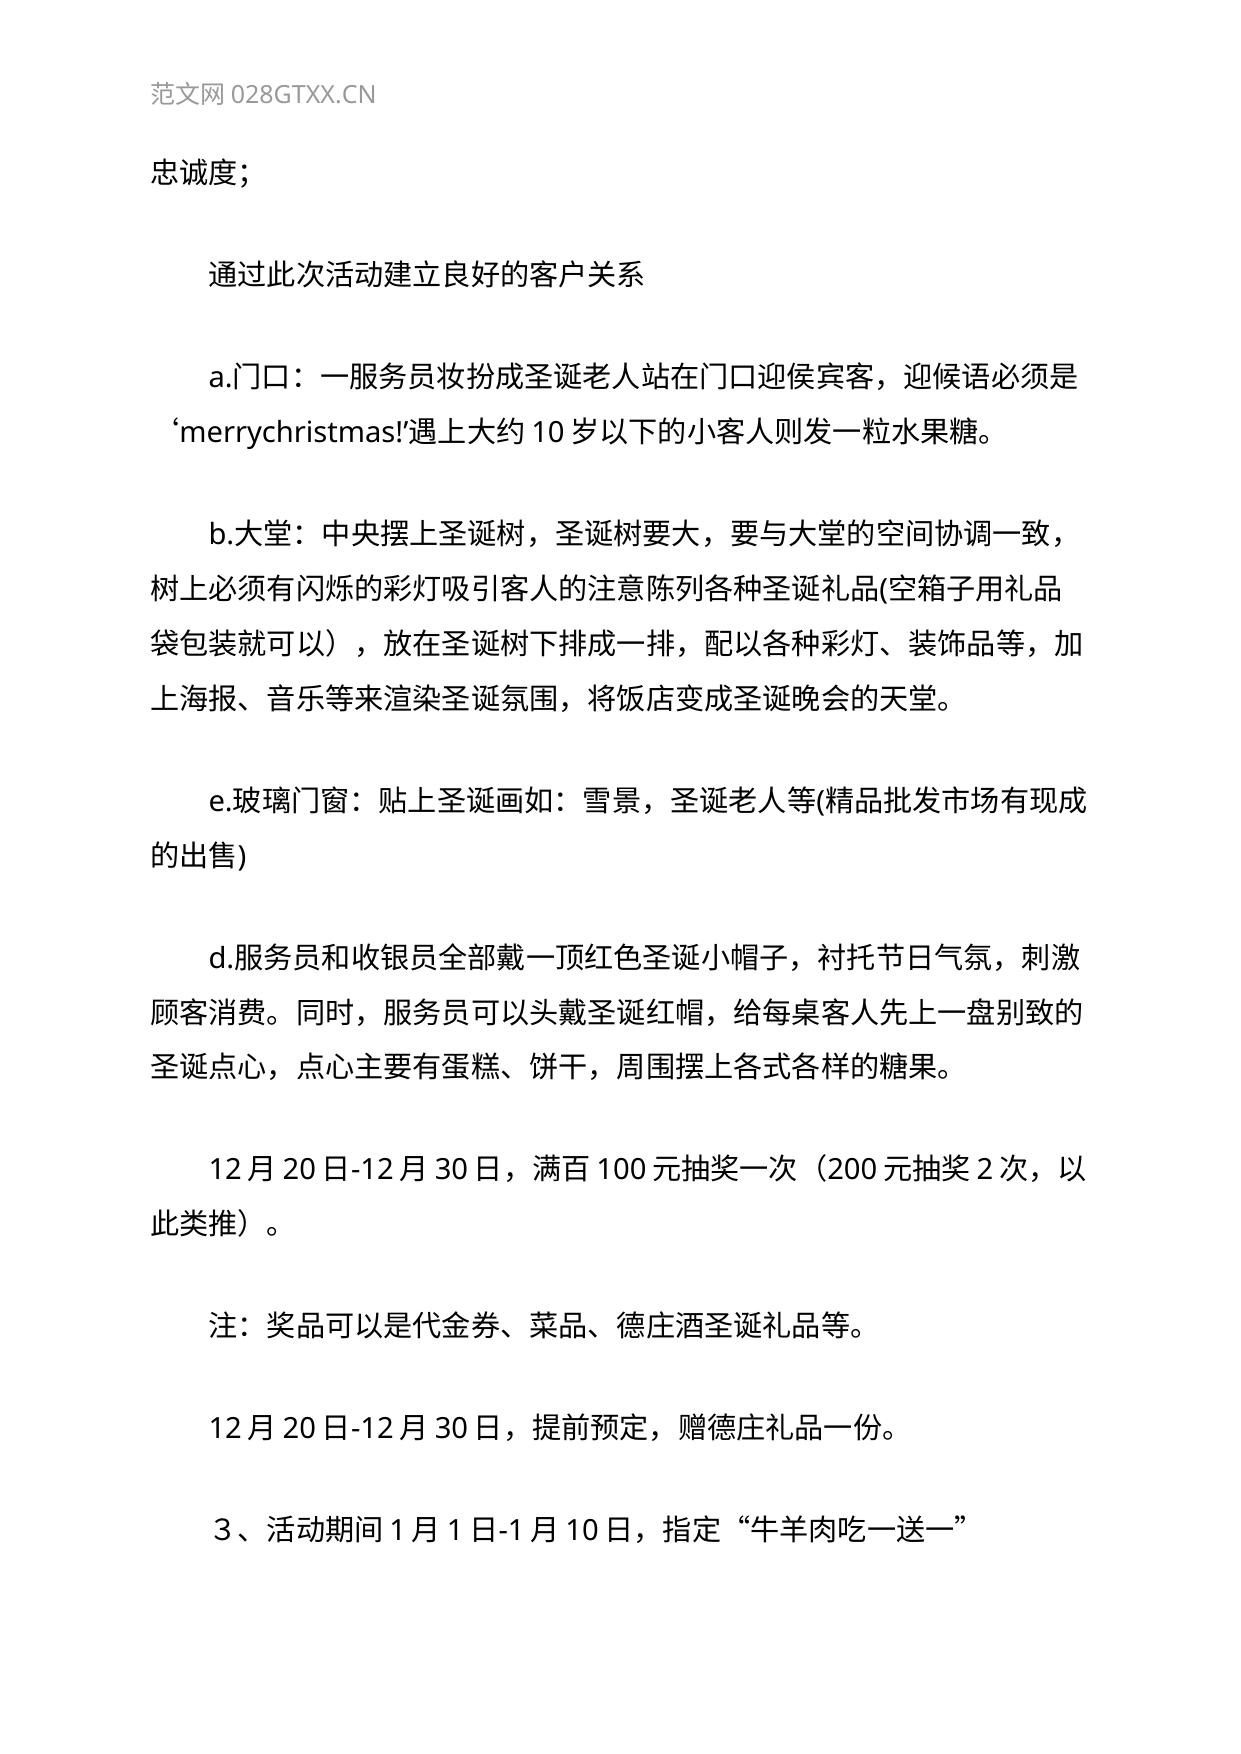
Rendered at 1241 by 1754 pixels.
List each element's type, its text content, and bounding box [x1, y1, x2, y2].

text a.门口：一服务员妆扮成圣诞老人站在门口迎侯宾客，迎候语必须是‘merrychristmas!’遇上大约10岁以下的小客人则发一粒水果糖。 [150, 353, 1090, 451]
text 注：奖品可以是代金券、菜品、德庄酒圣诞礼品等。 [150, 1303, 1090, 1345]
text e.玻璃门窗：贴上圣诞画如：雪景，圣诞老人等(精品批发市场有现成的出售) [150, 777, 1090, 874]
text d.服务员和收银员全部戴一顶红色圣诞小帽子，衬托节日气氛，刺激顾客消费。同时，服务员可以头戴圣诞红帽，给每桌客人先上一盘别致的圣诞点心，点心主要有蛋糕、饼干，周围摆上各式各样的糖果。 [150, 934, 1090, 1086]
text b.大堂：中央摆上圣诞树，圣诞树要大，要与大堂的空间协调一致，树上必须有闪烁的彩灯吸引客人的注意陈列各种圣诞礼品(空箱子用礼品袋包装就可以），放在圣诞树下排成一排，配以各种彩灯、装饰品等，加上海报、音乐等来渲染圣诞氛围，将饭店变成圣诞晚会的天堂。 [150, 511, 1090, 718]
text ３、活动期间1月1日-1月10日，指定“牛羊肉吃一送一” [150, 1506, 1090, 1549]
text 12月20日-12月30日，满百100元抽奖一次（200元抽奖2次，以此类推）。 [150, 1146, 1090, 1243]
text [150, 150, 1090, 192]
text 12月20日-12月30日，提前预定，赠德庄礼品一份。 [150, 1404, 1090, 1447]
text 通过此次活动建立良好的客户关系 [150, 252, 1090, 294]
